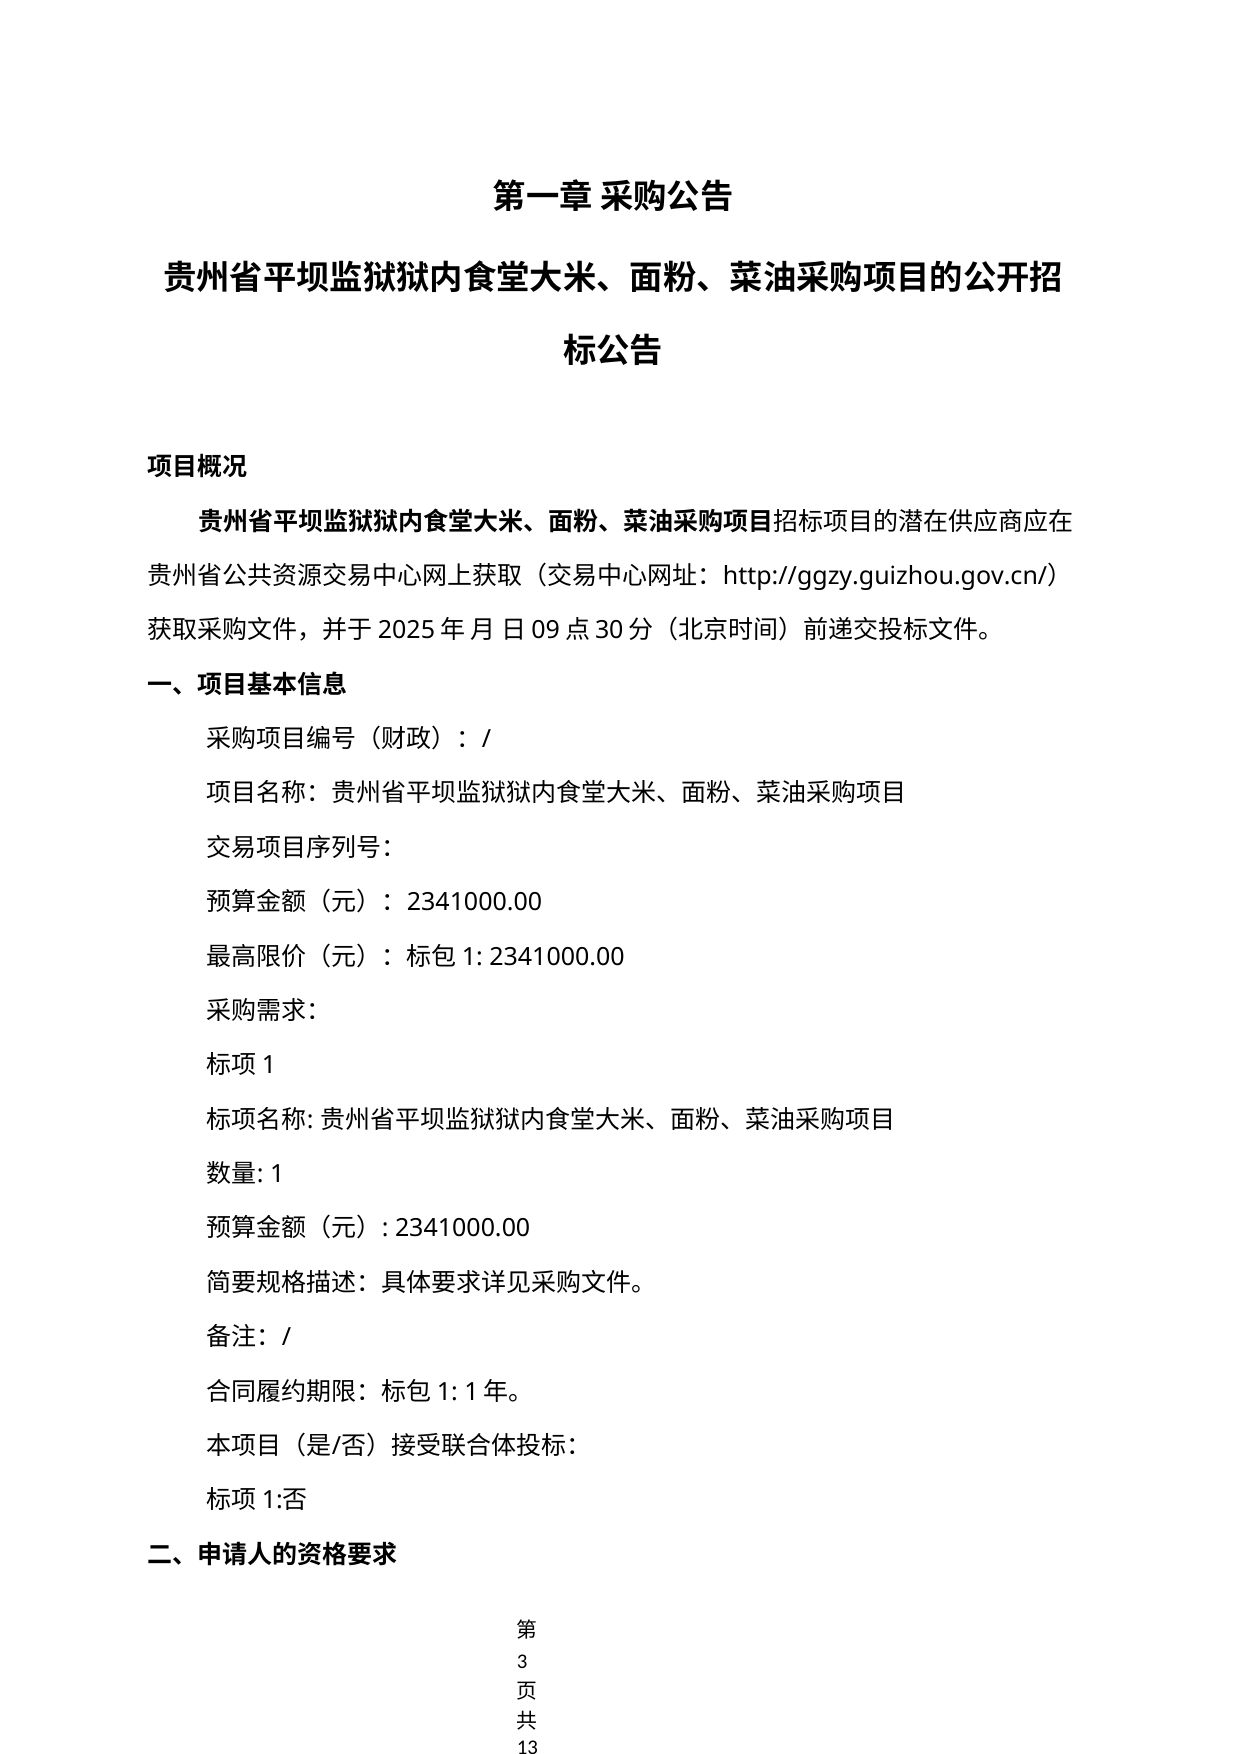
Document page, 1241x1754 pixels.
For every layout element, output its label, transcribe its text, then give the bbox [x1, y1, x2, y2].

text 标项名称: 贵州省平坝监狱狱内食堂大米、面粉、菜油采购项目 [148, 1099, 1078, 1135]
text 项目名称：贵州省平坝监狱狱内食堂大米、面粉、菜油采购项目 [148, 773, 1078, 809]
text 备注：/ [148, 1317, 1078, 1353]
text 最高限价（元）：标包1: 2341000.00 [148, 936, 1078, 972]
text 合同履约期限：标包1: 1年。 [148, 1371, 1078, 1407]
text 预算金额（元）：2341000.00 [148, 882, 1078, 918]
text 简要规格描述：具体要求详见采购文件。 [148, 1262, 1078, 1298]
text 数量: 1 [148, 1153, 1078, 1190]
text 交易项目序列号： [148, 827, 1078, 863]
text 采购需求： [148, 990, 1078, 1027]
text 采购项目编号（财政）：/ [148, 718, 1078, 755]
text 项目概况 [148, 447, 1078, 483]
text 本项目（是/否）接受联合体投标： [148, 1425, 1078, 1462]
subtitle 第一章 采购公告 [148, 162, 1078, 227]
text 一、项目基本信息 [148, 664, 1078, 700]
text 贵州省平坝监狱狱内食堂大米、面粉、菜油采购项目招标项目的潜在供应商应在贵州省公共资源交易中心网上获取（交易中心网址：http://ggzy.guizhou.gov.cn/）获取采购文件，并于2025年 月 日09点30分（北京时间）前递交投标文件。 [148, 501, 1078, 646]
text 标项1:否 [148, 1480, 1078, 1516]
text 标项1 [148, 1045, 1078, 1081]
text 二、申请人的资格要求 [148, 1534, 1078, 1570]
text 贵州省平坝监狱狱内食堂大米、面粉、菜油采购项目的公开招标公告 [148, 251, 1078, 372]
text 预算金额（元）: 2341000.00 [148, 1208, 1078, 1244]
